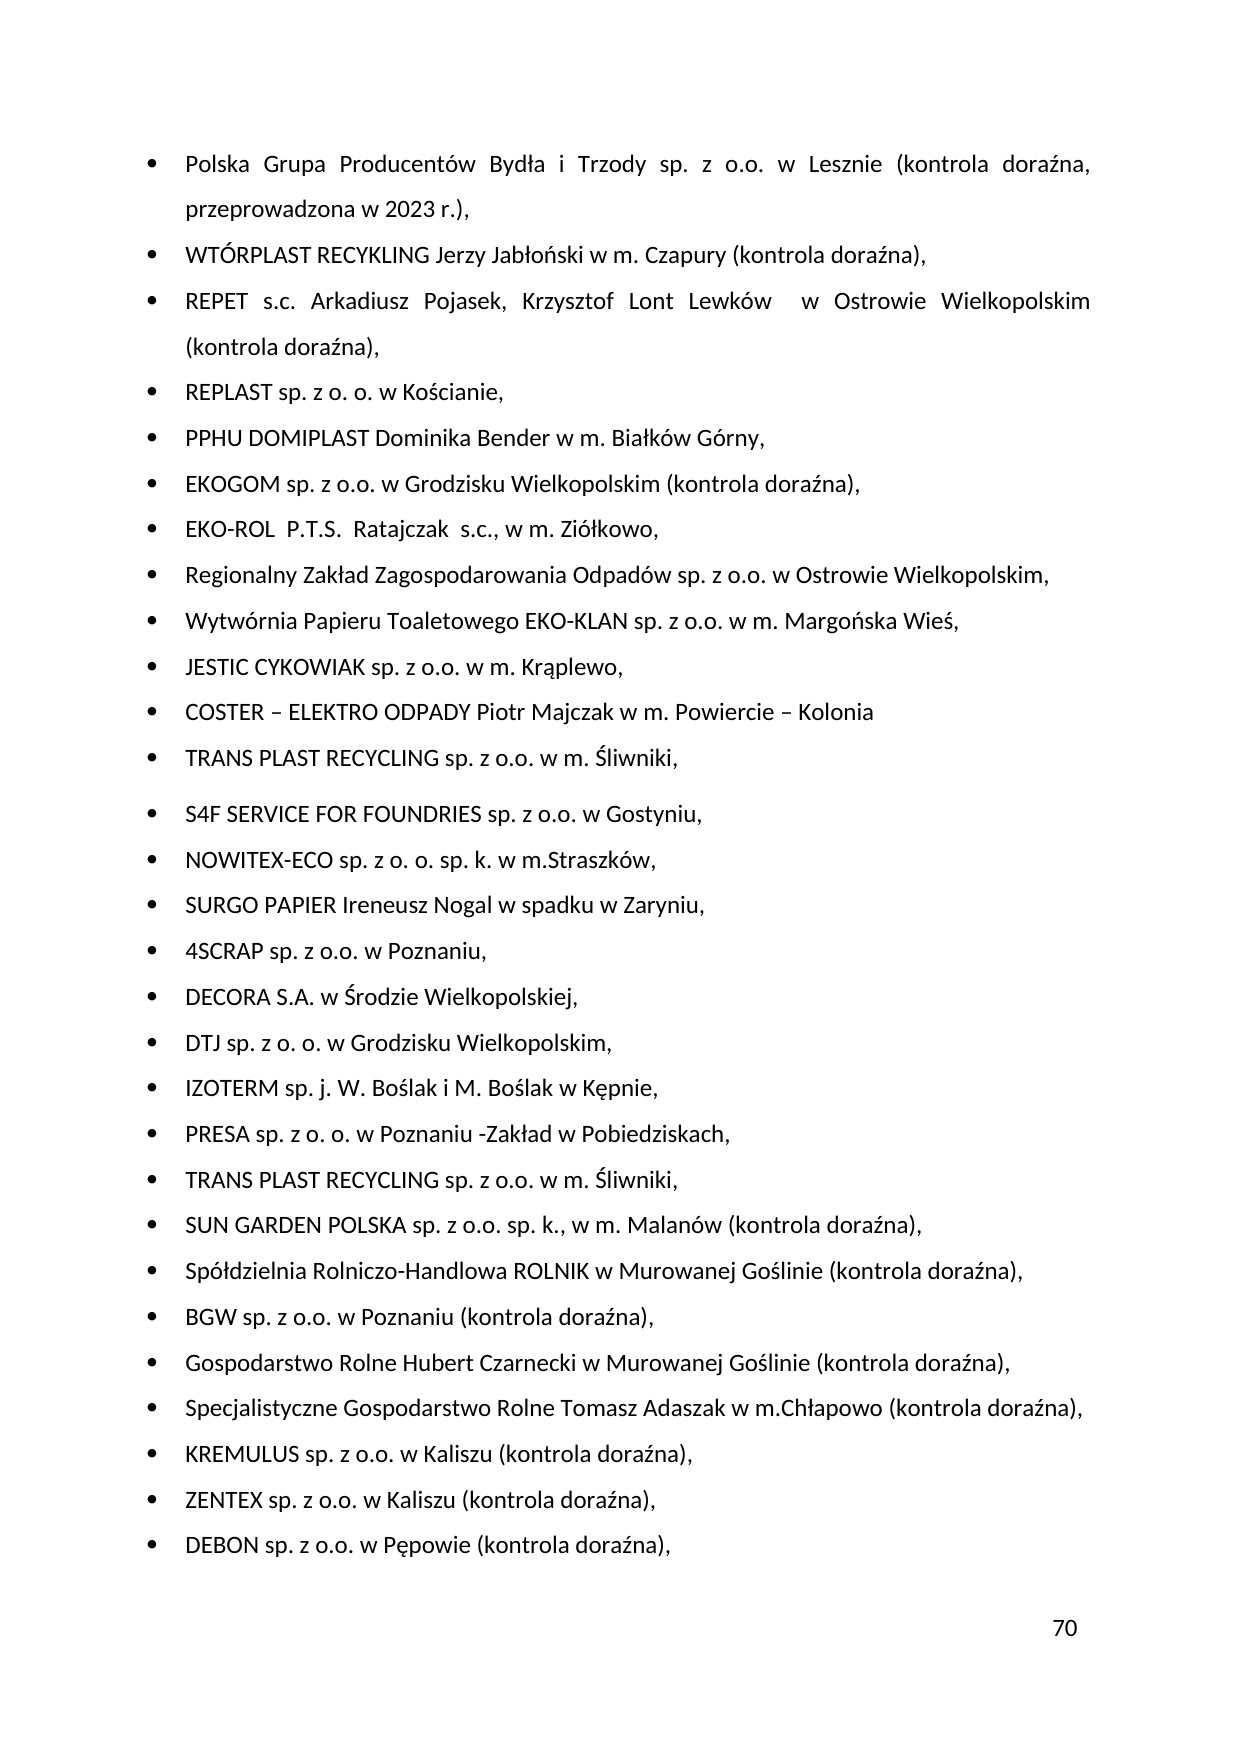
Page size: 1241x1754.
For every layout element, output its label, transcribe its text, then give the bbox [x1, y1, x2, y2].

list PPHU DOMIPLAST Dominika Bender w m. Białków Górny, [148, 422, 1092, 453]
list Gospodarstwo Rolne Hubert Czarnecki w Murowanej Goślinie (kontrola doraźna), [148, 1347, 1092, 1377]
list REPET s.c. Arkadiusz Pojasek, Krzysztof Lont Lewków w Ostrowie Wielkopolskim (kontrola doraźna), [148, 285, 1092, 361]
list DECORA S.A. w Środzie Wielkopolskiej, [148, 981, 1092, 1011]
list Wytwórnia Papieru Toaletowego EKO-KLAN sp. z o.o. w m. Margońska Wieś, [148, 605, 1092, 636]
list EKO-ROL P.T.S. Ratajczak s.c., w m. Ziółkowo, [148, 513, 1092, 544]
list EKOGOM sp. z o.o. w Grodzisku Wielkopolskim (kontrola doraźna), [148, 468, 1092, 498]
list Spółdzielnia Rolniczo-Handlowa ROLNIK w Murowanej Goślinie (kontrola doraźna), [148, 1255, 1092, 1286]
list SURGO PAPIER Ireneusz Nogal w spadku w Zaryniu, [148, 889, 1092, 920]
list 4SCRAP sp. z o.o. w Poznaniu, [148, 935, 1092, 966]
list Polska Grupa Producentów Bydła i Trzody sp. z o.o. w Lesznie (kontrola doraźna, przeprowadzona w 2023 r.), [148, 148, 1092, 224]
list BGW sp. z o.o. w Poznaniu (kontrola doraźna), [148, 1301, 1092, 1332]
list DEBON sp. z o.o. w Pępowie (kontrola doraźna), [148, 1530, 1092, 1560]
list WTÓRPLAST RECYKLING Jerzy Jabłoński w m. Czapury (kontrola doraźna), [148, 239, 1092, 270]
list S4F SERVICE FOR FOUNDRIES sp. z o.o. w Gostyniu, [148, 798, 1092, 828]
list REPLAST sp. z o. o. w Kościanie, [148, 376, 1092, 407]
list JESTIC CYKOWIAK sp. z o.o. w m. Krąplewo, [148, 651, 1092, 681]
list TRANS PLAST RECYCLING sp. z o.o. w m. Śliwniki, [148, 742, 1092, 773]
list Regionalny Zakład Zagospodarowania Odpadów sp. z o.o. w Ostrowie Wielkopolskim, [148, 559, 1092, 590]
list PRESA sp. z o. o. w Poznaniu -Zakład w Pobiedziskach, [148, 1118, 1092, 1149]
list ZENTEX sp. z o.o. w Kaliszu (kontrola doraźna), [148, 1484, 1092, 1514]
list KREMULUS sp. z o.o. w Kaliszu (kontrola doraźna), [148, 1438, 1092, 1469]
list DTJ sp. z o. o. w Grodzisku Wielkopolskim, [148, 1027, 1092, 1057]
list TRANS PLAST RECYCLING sp. z o.o. w m. Śliwniki, [148, 1164, 1092, 1194]
list NOWITEX-ECO sp. z o. o. sp. k. w m.Straszków, [148, 844, 1092, 874]
list Specjalistyczne Gospodarstwo Rolne Tomasz Adaszak w m.Chłapowo (kontrola doraźna), [148, 1392, 1092, 1423]
list COSTER – ELEKTRO ODPADY Piotr Majczak w m. Powiercie – Kolonia [148, 696, 1092, 727]
list SUN GARDEN POLSKA sp. z o.o. sp. k., w m. Malanów (kontrola doraźna), [148, 1209, 1092, 1240]
list IZOTERM sp. j. W. Boślak i M. Boślak w Kępnie, [148, 1072, 1092, 1103]
